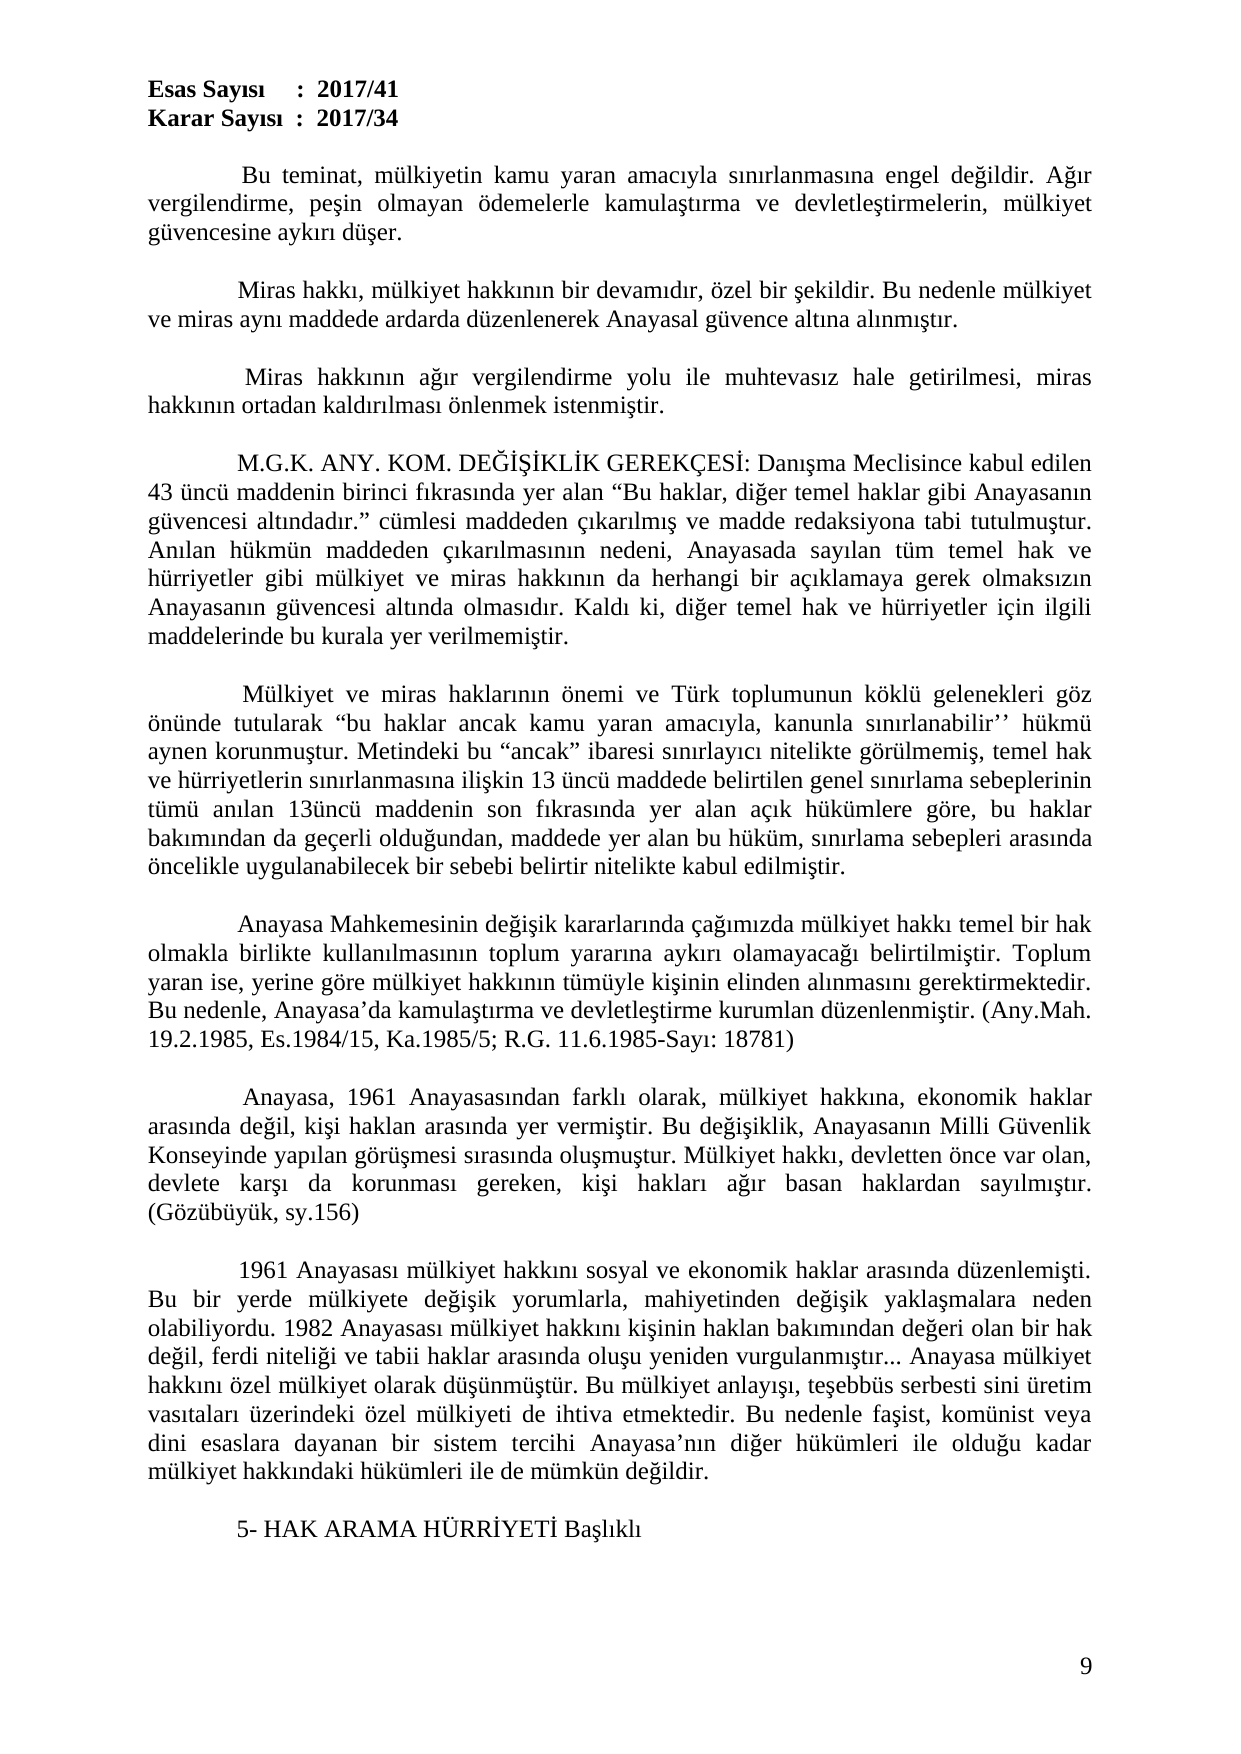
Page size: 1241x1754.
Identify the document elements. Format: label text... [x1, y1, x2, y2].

text Bu teminat, mülkiyetin kamu yaran amacıyla sınırlanmasına engel değildir. Ağır vergilendirme, peşin olmayan ödemelerle kamulaştırma ve devletleştirmelerin, mülkiyet güvencesine aykırı düşer. [148, 160, 1093, 246]
text Miras hakkının ağır vergilendirme yolu ile muhtevasız hale getirilmesi, miras hakkının ortadan kaldırılması önlenmek istenmiştir. [148, 362, 1093, 419]
text 5- HAK ARAMA HÜRRİYETİ Başlıklı [148, 1514, 1093, 1543]
text Miras hakkı, mülkiyet hakkının bir devamıdır, özel bir şekildir. Bu nedenle mülkiyet ve miras aynı maddede ardarda düzenlenerek Anayasal güvence altına alınmıştır. [148, 275, 1093, 333]
text 1961 Anayasası mülkiyet hakkını sosyal ve ekonomik haklar arasında düzenlemişti. Bu bir yerde mülkiyete değişik yorumlarla, mahiyetinden değişik yaklaşmalara neden olabiliyordu. 1982 Anayasası mülkiyet hakkını kişinin haklan bakımından değeri olan bir hak değil, ferdi niteliği ve tabii haklar arasında oluşu yeniden vurgulanmıştır... Anayasa mülkiyet hakkını özel mülkiyet olarak düşünmüştür. Bu mülkiyet anlayışı, teşebbüs serbesti sini üretim vasıtaları üzerindeki özel mülkiyeti de ihtiva etmektedir. Bu nedenle faşist, komünist veya dini esaslara dayanan bir sistem tercihi Anayasa’nın diğer hükümleri ile olduğu kadar mülkiyet hakkındaki hükümleri ile de mümkün değildir. [148, 1255, 1093, 1485]
text Mülkiyet ve miras haklarının önemi ve Türk toplumunun köklü gelenekleri göz önünde tutularak “bu haklar ancak kamu yaran amacıyla, kanunla sınırlanabilir’’ hükmü aynen korunmuştur. Metindeki bu “ancak” ibaresi sınırlayıcı nitelikte görülmemiş, temel hak ve hürriyetlerin sınırlanmasına ilişkin 13 üncü maddede belirtilen genel sınırlama sebeplerinin tümü anılan 13üncü maddenin son fıkrasında yer alan açık hükümlere göre, bu haklar bakımından da geçerli olduğundan, maddede yer alan bu hüküm, sınırlama sebepleri arasında öncelikle uygulanabilecek bir sebebi belirtir nitelikte kabul edilmiştir. [148, 679, 1093, 880]
text M.G.K. ANY. KOM. DEĞİŞİKLİK GEREKÇESİ: Danışma Meclisince kabul edilen 43 üncü maddenin birinci fıkrasında yer alan “Bu haklar, diğer temel haklar gibi Anayasanın güvencesi altındadır.” cümlesi maddeden çıkarılmış ve madde redaksiyona tabi tutulmuştur. Anılan hükmün maddeden çıkarılmasının nedeni, Anayasada sayılan tüm temel hak ve hürriyetler gibi mülkiyet ve miras hakkının da herhangi bir açıklamaya gerek olmaksızın Anayasanın güvencesi altında olmasıdır. Kaldı ki, diğer temel hak ve hürriyetler için ilgili maddelerinde bu kurala yer verilmemiştir. [148, 448, 1093, 650]
text Anayasa Mahkemesinin değişik kararlarında çağımızda mülkiyet hakkı temel bir hak olmakla birlikte kullanılmasının toplum yararına aykırı olamayacağı belirtilmiştir. Toplum yaran ise, yerine göre mülkiyet hakkının tümüyle kişinin elinden alınmasını gerektirmektedir. Bu nedenle, Anayasa’da kamulaştırma ve devletleştirme kurumlan düzenlenmiştir. (Any.Mah. 19.2.1985, Es.1984/15, Ka.1985/5; R.G. 11.6.1985-Sayı: 18781) [148, 909, 1093, 1053]
text Anayasa, 1961 Anayasasından farklı olarak, mülkiyet hakkına, ekonomik haklar arasında değil, kişi haklan arasında yer vermiştir. Bu değişiklik, Anayasanın Milli Güvenlik Konseyinde yapılan görüşmesi sırasında oluşmuştur. Mülkiyet hakkı, devletten önce var olan, devlete karşı da korunması gereken, kişi hakları ağır basan haklardan sayılmıştır. (Gözübüyük, sy.156) [148, 1082, 1093, 1226]
